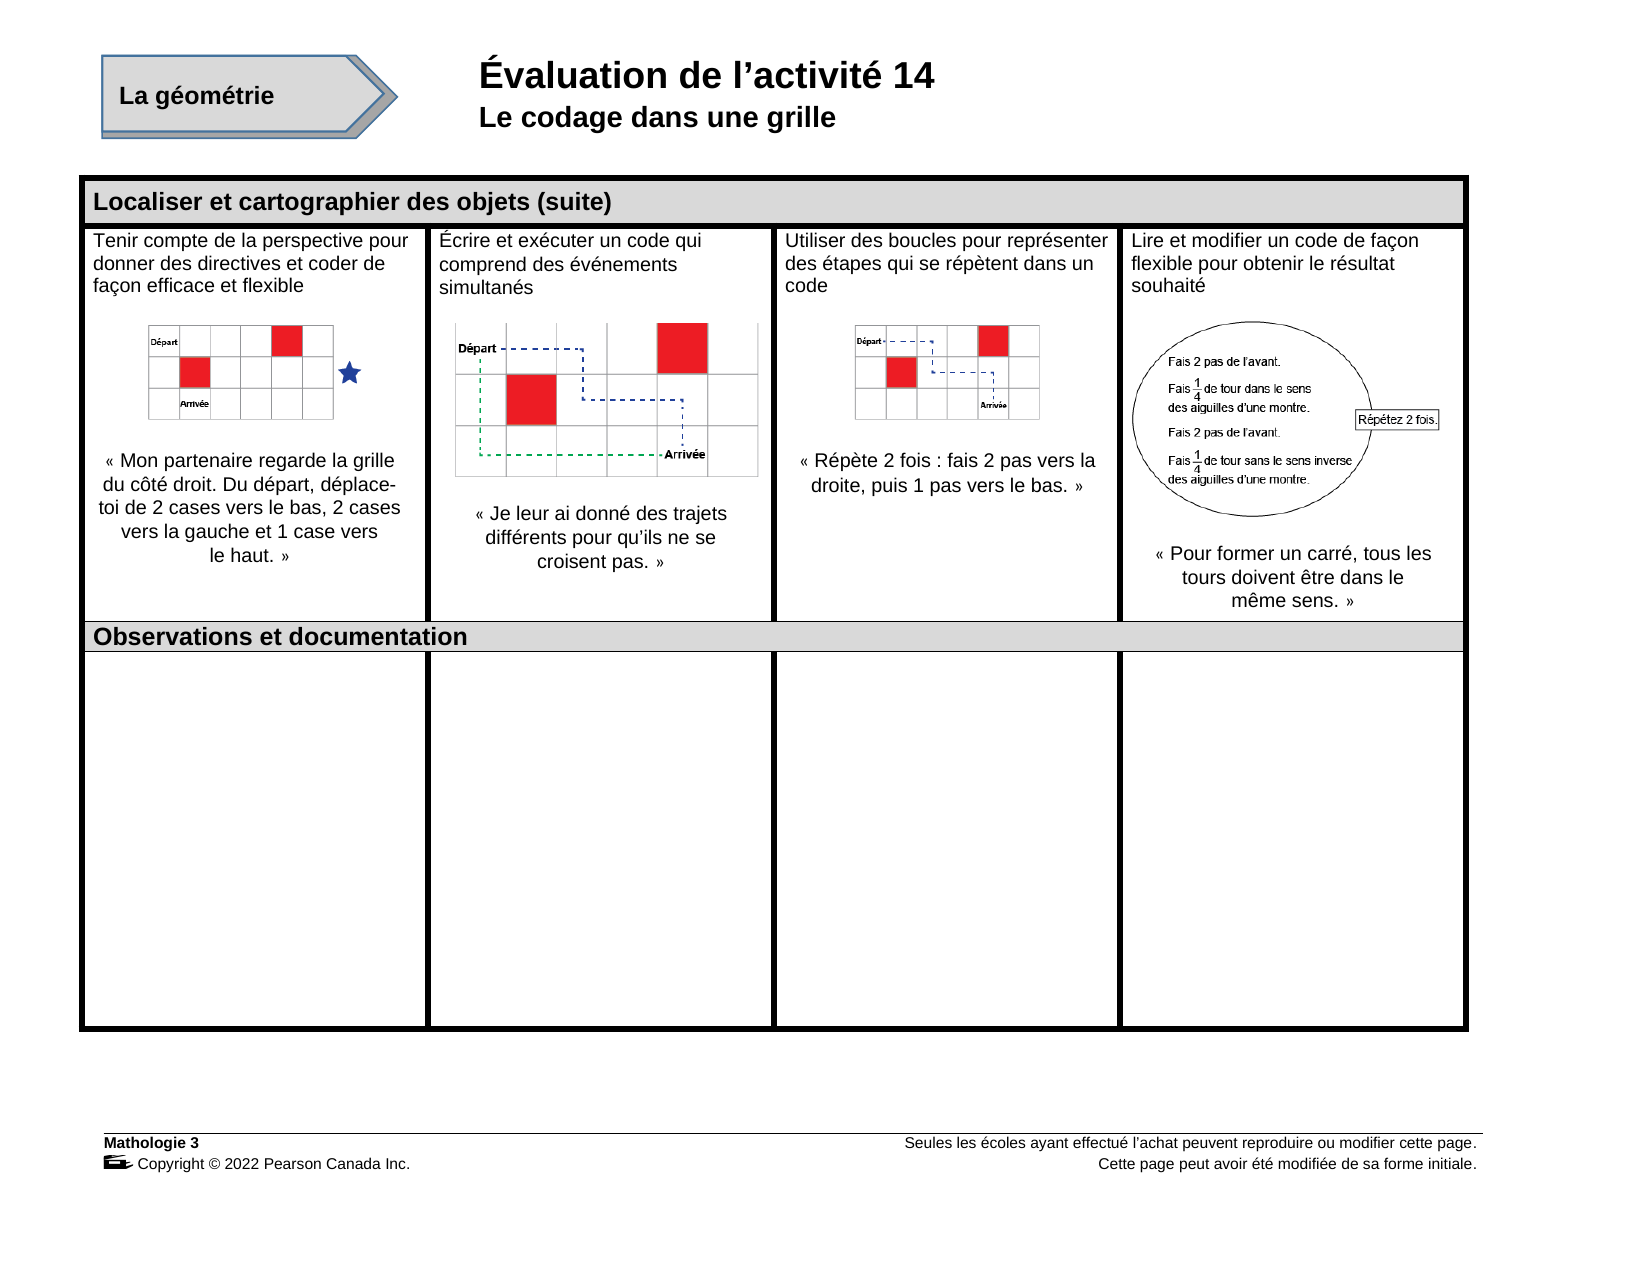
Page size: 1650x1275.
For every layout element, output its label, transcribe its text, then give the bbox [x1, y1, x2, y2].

table_cell [777, 652, 1117, 1026]
picture [444, 323, 768, 477]
table_cell Tenir compte de la perspective pour donner des directives et coder de façon efficace et flexible « Mon partenaire regarde la grille du côté droit. Du départ, déplace-toi de 2 cases vers le bas, 2 cases vers la gauche et 1 case vers le haut. » [85, 229, 425, 621]
table_cell Utiliser des boucles pour représenter des étapes qui se répètent dans un code « Répète 2 fois : fais 2 pas vers la droite, puis 1 pas vers le bas. » [777, 229, 1117, 621]
table_cell [1123, 652, 1463, 1026]
table_cell Écrire et exécuter un code qui comprend des événements simultanés « Je leur ai donné des trajets différents pour qu’ils ne se croisent pas. » [431, 229, 771, 621]
picture [92, 319, 417, 425]
table_cell [85, 652, 425, 1026]
picture [785, 319, 1109, 425]
picture [1131, 319, 1455, 519]
table_cell [431, 652, 771, 1026]
picture [103, 1155, 134, 1169]
table_header Localiser et cartographier des objets (suite) [85, 181, 1463, 223]
table_cell Lire et modifier un code de façon flexible pour obtenir le résultat souhaité « Pour former un carré, tous les tours doivent être dans le même sens. » [1123, 229, 1463, 621]
table_cell Observations et documentation [85, 622, 1463, 651]
